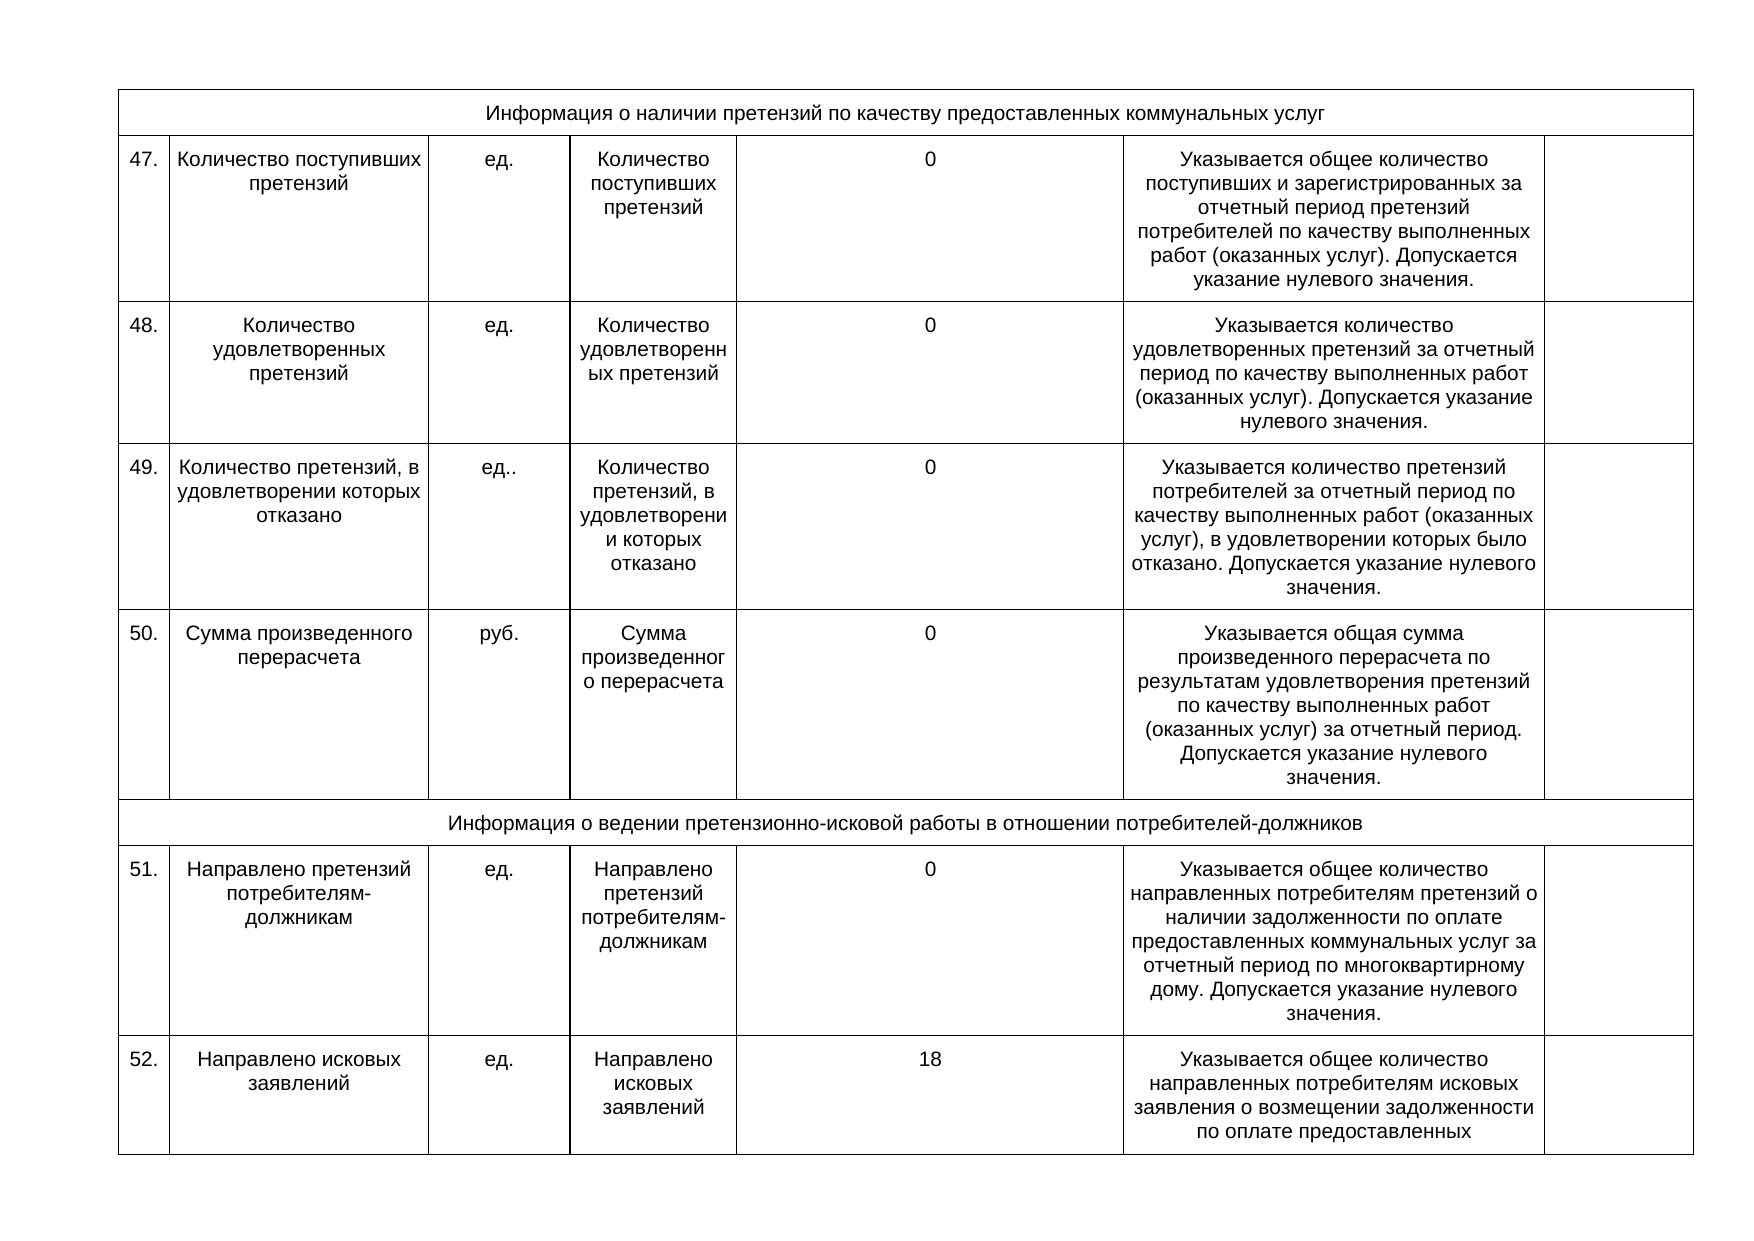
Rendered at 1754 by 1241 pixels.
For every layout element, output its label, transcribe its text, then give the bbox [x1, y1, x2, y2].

table_cell [1545, 610, 1693, 799]
table_cell Указывается общее количество направленных потребителям претензий о наличии задолженности по оплате предоставленных коммунальных услуг за отчетный период по многоквартирному дому. Допускается указание нулевого значения. [1124, 846, 1544, 1035]
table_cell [170, 1036, 428, 1153]
table_cell 0 [737, 610, 1123, 799]
table_cell Указывается количество удовлетворенных претензий за отчетный период по качеству выполненных работ (оказанных услуг). Допускается указание нулевого значения. [1124, 302, 1544, 443]
table_cell ед. [429, 1036, 569, 1153]
table_cell Сумма произведенного перерасчета [170, 610, 428, 799]
table_cell Информация о ведении претензионно-исковой работы в отношении потребителей-должников [119, 800, 1693, 845]
table_cell 0 [737, 136, 1123, 301]
table_cell Количество претензий, в удовлетворении которых отказано [170, 444, 428, 609]
table_cell Информация о наличии претензий по качеству предоставленных коммунальных услуг [119, 90, 1693, 135]
table_cell 50. [119, 610, 169, 799]
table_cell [1124, 1036, 1544, 1153]
table_cell [1545, 444, 1693, 609]
table_cell Количество поступивших претензий [571, 136, 736, 301]
table_cell Количество удовлетворенных претензий [571, 302, 736, 443]
table_cell [1545, 846, 1693, 1035]
table_cell Направлено претензий потребителям-должникам [571, 846, 736, 1035]
table_cell руб. [429, 610, 569, 799]
table_cell 49. [119, 444, 169, 609]
table_cell 0 [737, 846, 1123, 1035]
table_cell ед. [429, 302, 569, 443]
table_cell [1545, 1036, 1693, 1153]
table_cell ед. [429, 846, 569, 1035]
table_cell Количество поступивших претензий [170, 136, 428, 301]
table_cell Указывается количество претензий потребителей за отчетный период по качеству выполненных работ (оказанных услуг), в удовлетворении которых было отказано. Допускается указание нулевого значения. [1124, 444, 1544, 609]
table_cell 0 [737, 302, 1123, 443]
table_cell [1545, 302, 1693, 443]
table_cell 47. [119, 136, 169, 301]
table_cell 51. [119, 846, 169, 1035]
table_cell ед.. [429, 444, 569, 609]
table_cell [1545, 136, 1693, 301]
table_cell Указывается общее количество поступивших и зарегистрированных за отчетный период претензий потребителей по качеству выполненных работ (оказанных услуг). Допускается указание нулевого значения. [1124, 136, 1544, 301]
table_cell 52. [119, 1036, 169, 1153]
table_cell Указывается общая сумма произведенного перерасчета по результатам удовлетворения претензий по качеству выполненных работ (оказанных услуг) за отчетный период. Допускается указание нулевого значения. [1124, 610, 1544, 799]
table_cell Сумма произведенного перерасчета [571, 610, 736, 799]
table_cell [571, 1036, 736, 1153]
table_cell Количество претензий, в удовлетворении которых отказано [571, 444, 736, 609]
table_cell Количество удовлетворенных претензий [170, 302, 428, 443]
table_cell Направлено претензий потребителям-должникам [170, 846, 428, 1035]
table_cell 0 [737, 444, 1123, 609]
table_cell ед. [429, 136, 569, 301]
table_cell 18 [737, 1036, 1123, 1153]
table_cell 48. [119, 302, 169, 443]
